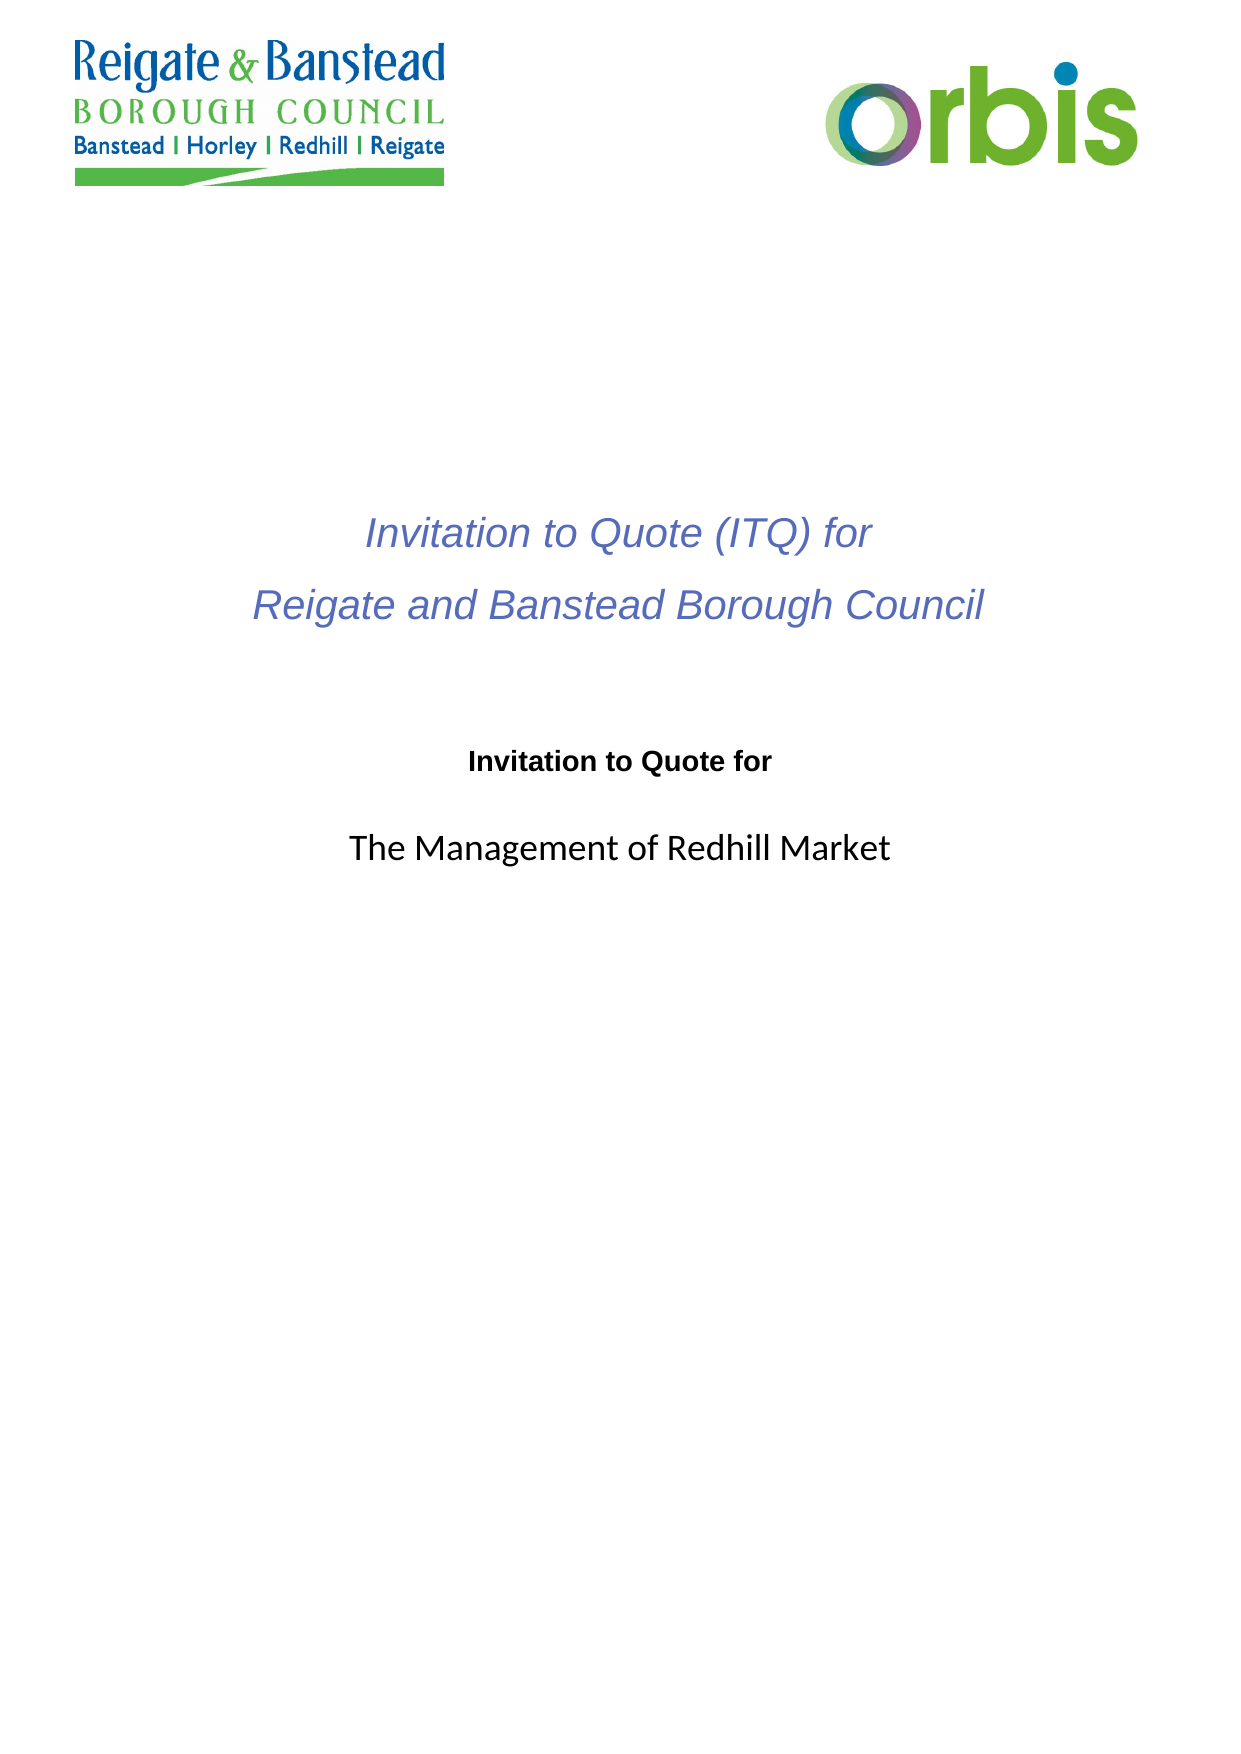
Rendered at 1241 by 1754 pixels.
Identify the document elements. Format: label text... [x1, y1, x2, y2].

picture [75, 40, 444, 186]
picture [819, 53, 1146, 170]
subtitle Reigate and Banstead Borough Council [148, 581, 1092, 629]
subtitle Invitation to Quote (ITQ) for [148, 509, 1092, 557]
text The Management of Redhill Market [148, 824, 1092, 870]
text Invitation to Quote for [148, 744, 1092, 777]
